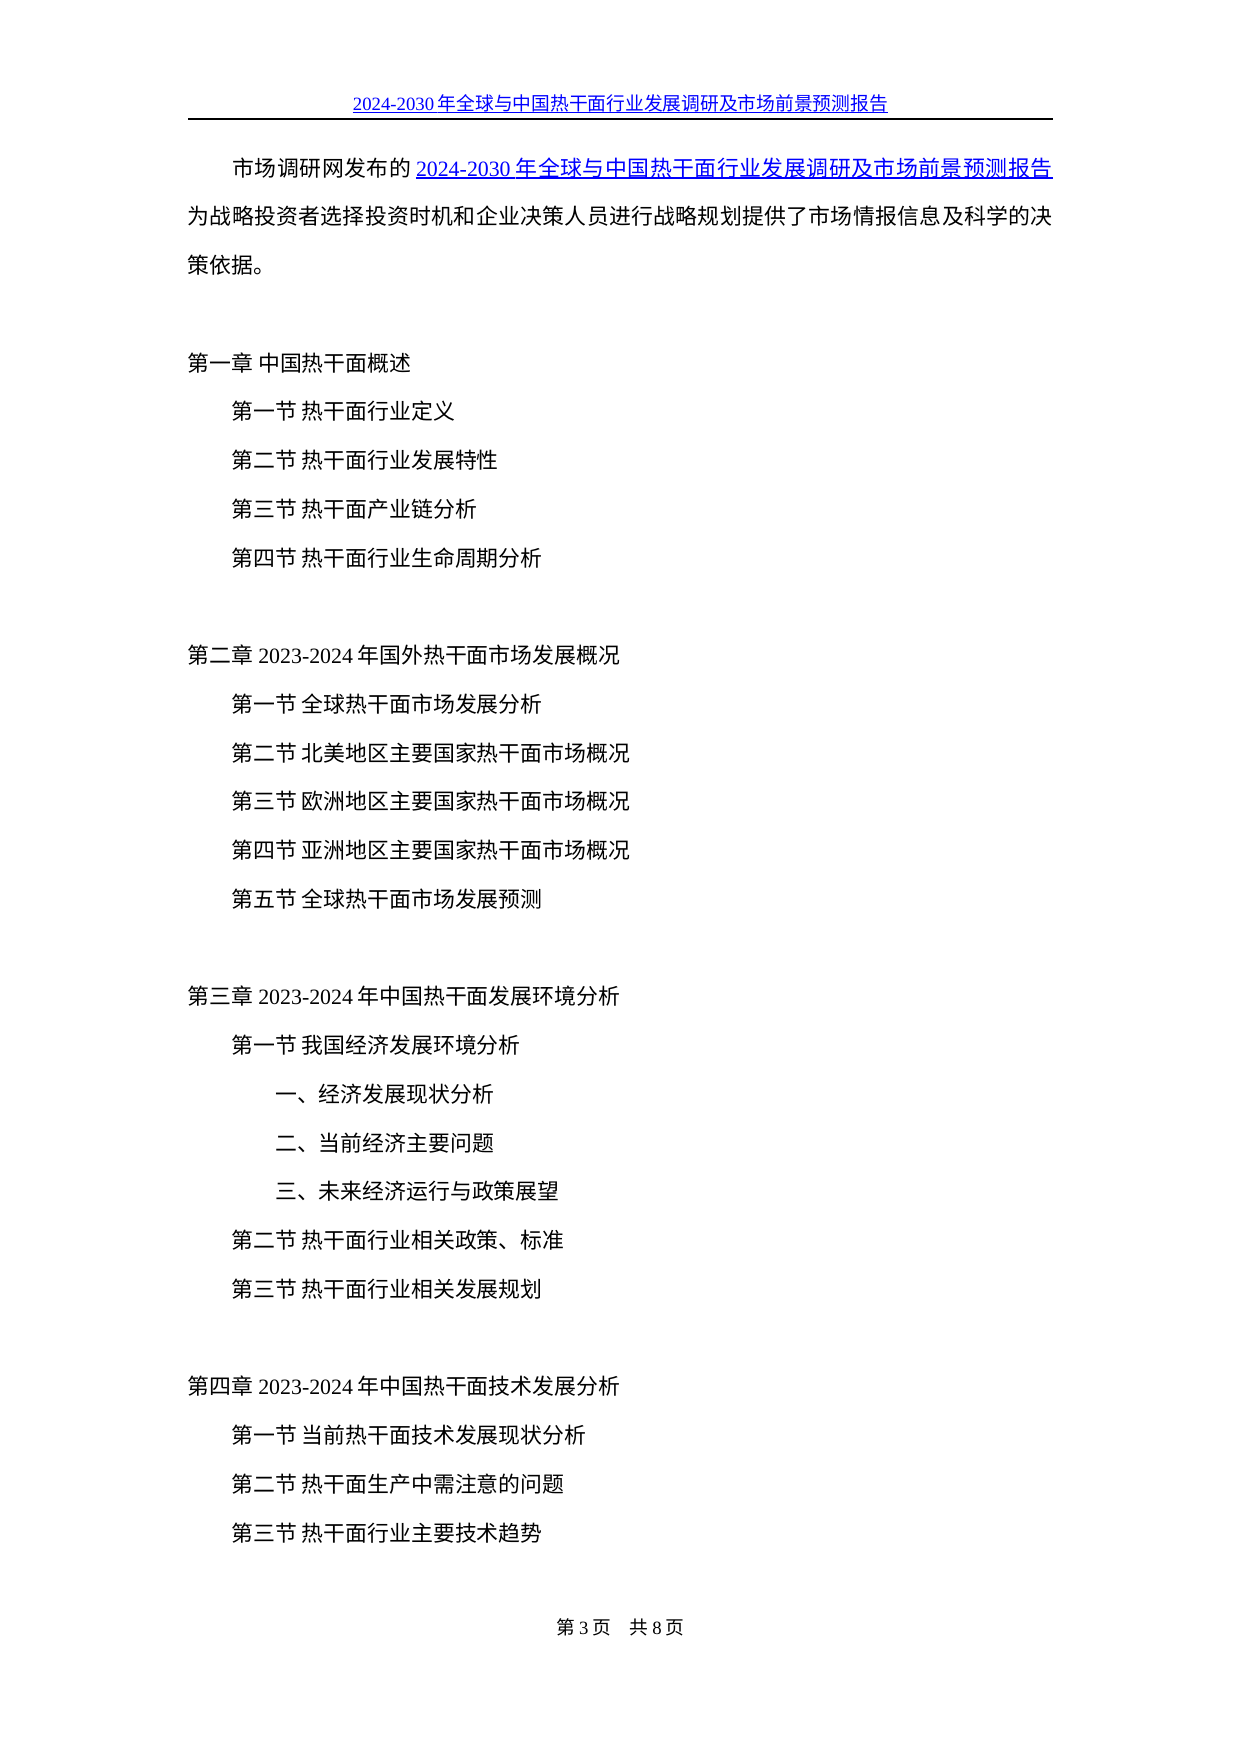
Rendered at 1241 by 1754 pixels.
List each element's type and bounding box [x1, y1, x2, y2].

text [187, 150, 1053, 1548]
